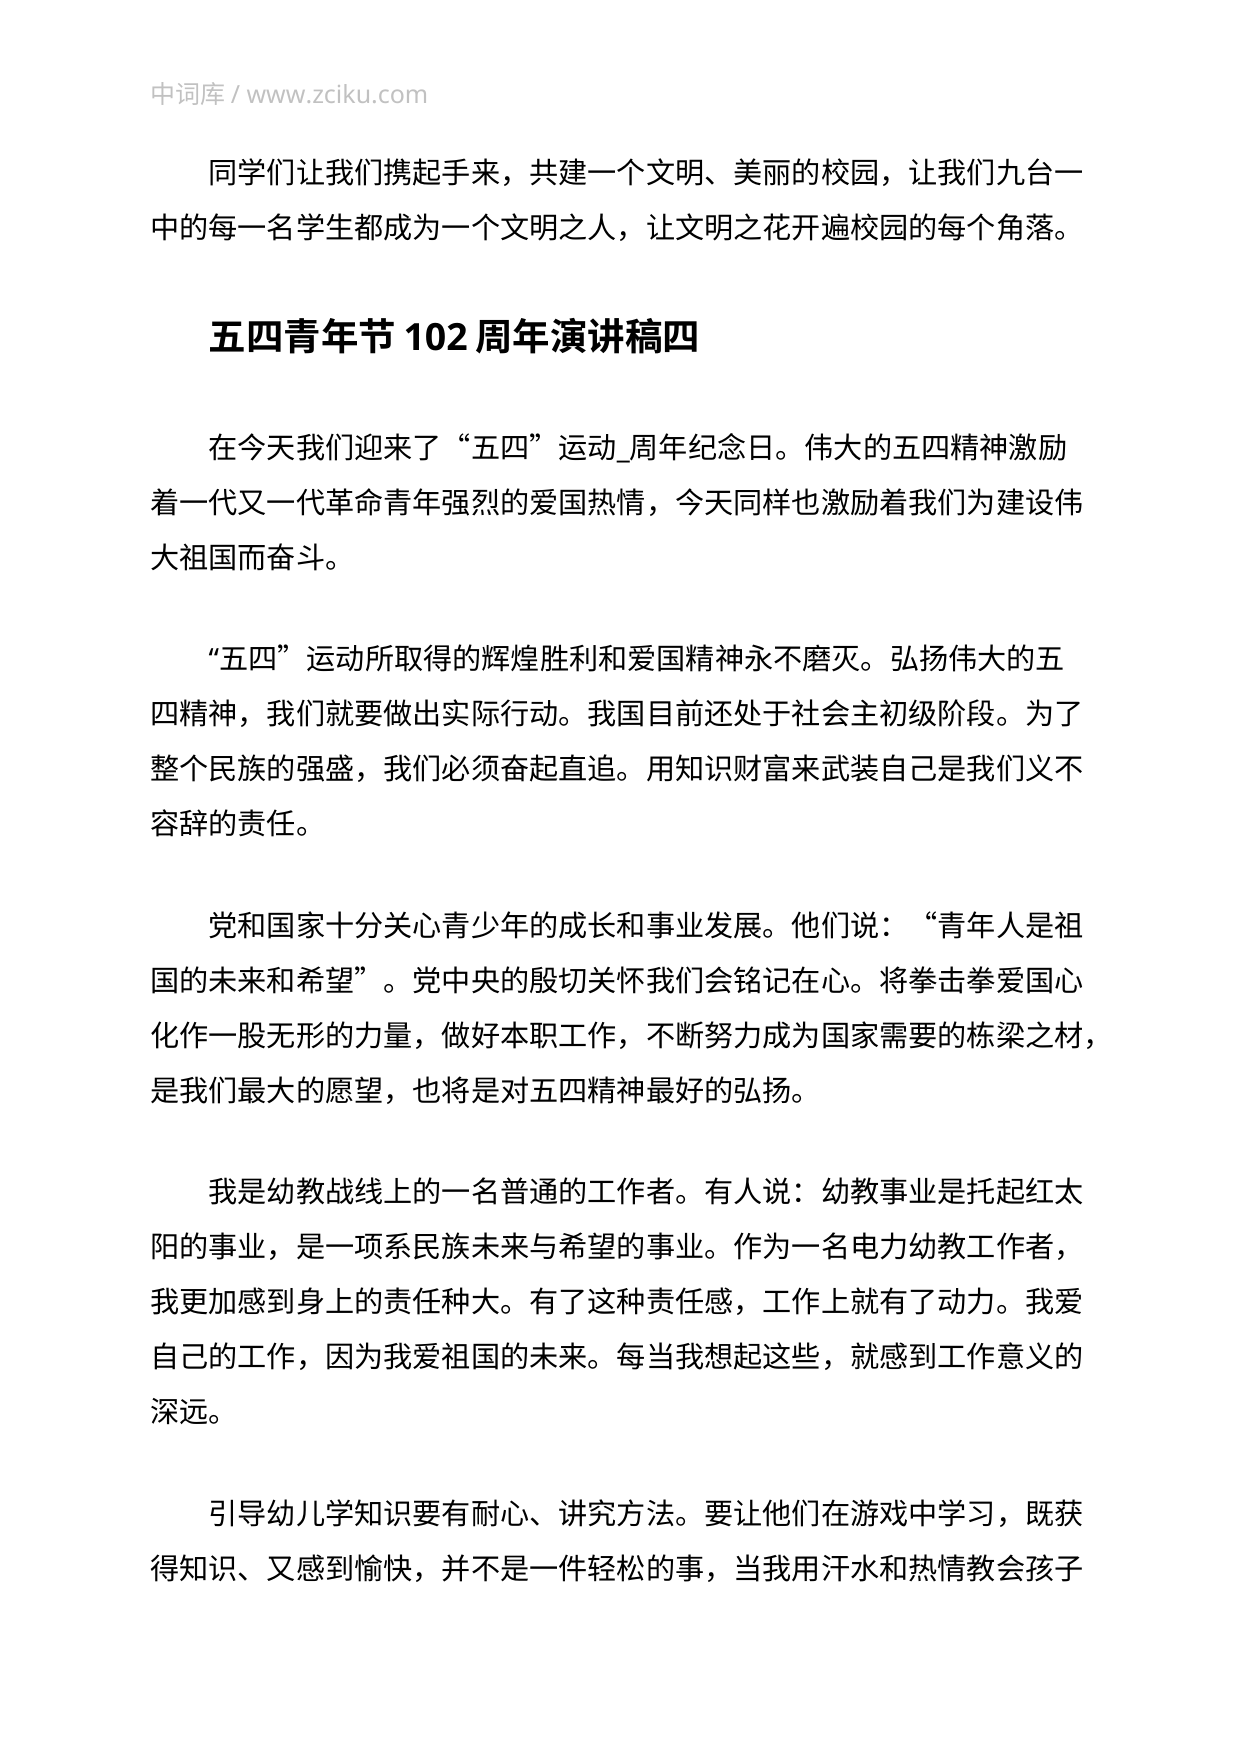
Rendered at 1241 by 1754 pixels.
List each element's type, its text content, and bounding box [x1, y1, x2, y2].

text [150, 1490, 1090, 1587]
text “五四”运动所取得的辉煌胜利和爱国精神永不磨灭。弘扬伟大的五四精神，我们就要做出实际行动。我国目前还处于社会主初级阶段。为了整个民族的强盛，我们必须奋起直追。用知识财富来武装自己是我们义不容辞的责任。 [150, 636, 1090, 843]
text 在今天我们迎来了“五四”运动_周年纪念日。伟大的五四精神激励着一代又一代革命青年强烈的爱国热情，今天同样也激励着我们为建设伟大祖国而奋斗。 [150, 424, 1090, 576]
text 同学们让我们携起手来，共建一个文明、美丽的校园，让我们九台一中的每一名学生都成为一个文明之人，让文明之花开遍校园的每个角落。 [150, 150, 1090, 247]
text 五四青年节102周年演讲稿四 [150, 307, 1090, 361]
text 党和国家十分关心青少年的成长和事业发展。他们说：“青年人是祖国的未来和希望”。党中央的殷切关怀我们会铭记在心。将拳击拳爱国心化作一股无形的力量，做好本职工作，不断努力成为国家需要的栋梁之材，是我们最大的愿望，也将是对五四精神最好的弘扬。 [150, 902, 1090, 1109]
text 我是幼教战线上的一名普通的工作者。有人说：幼教事业是托起红太阳的事业，是一项系民族未来与希望的事业。作为一名电力幼教工作者，我更加感到身上的责任种大。有了这种责任感，工作上就有了动力。我爱自己的工作，因为我爱祖国的未来。每当我想起这些，就感到工作意义的深远。 [150, 1169, 1090, 1431]
